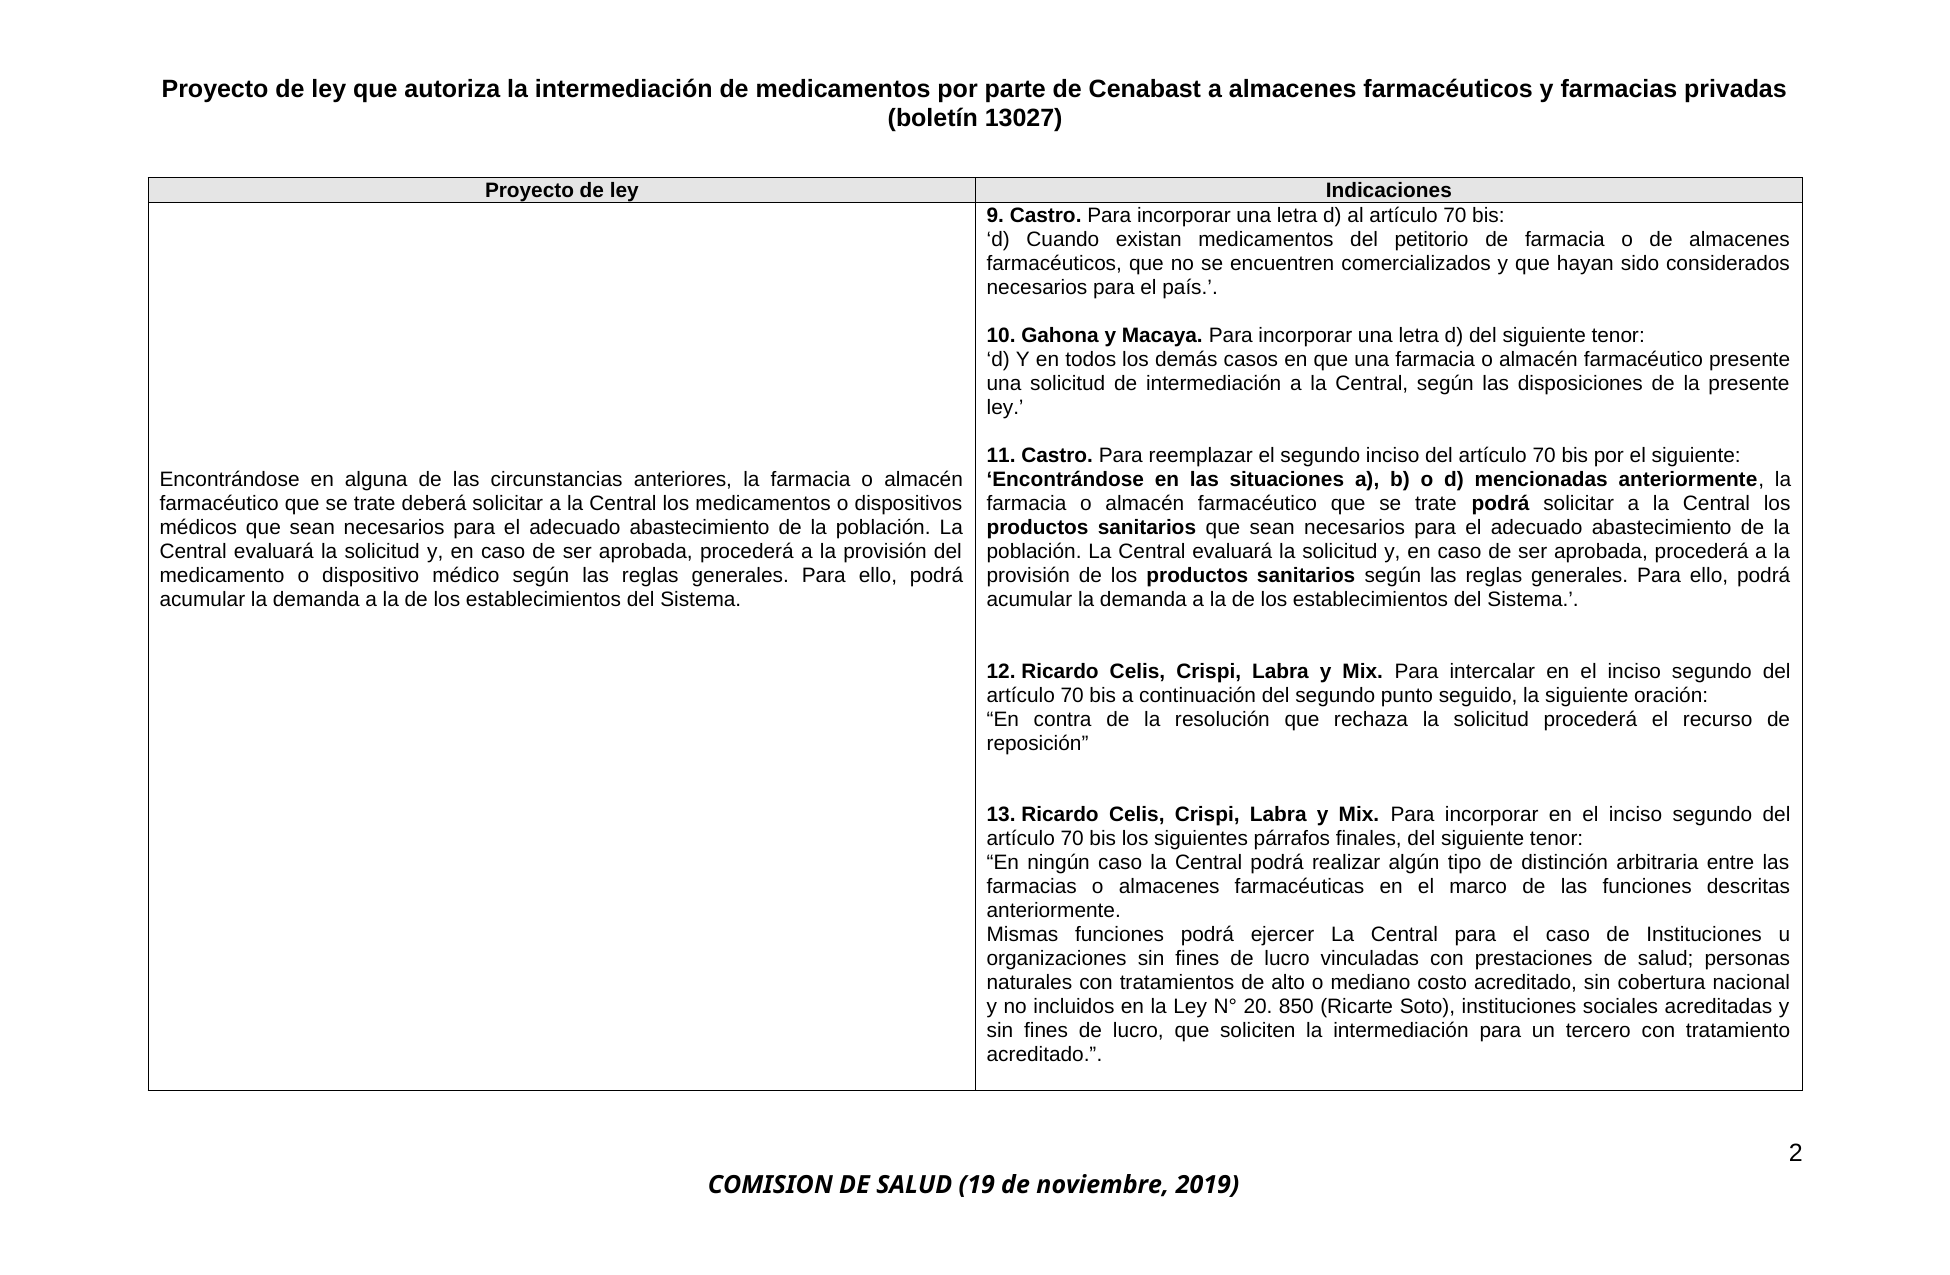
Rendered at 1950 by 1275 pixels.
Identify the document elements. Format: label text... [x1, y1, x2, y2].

table_cell Castro. Para incorporar una letra d) al artículo 70 bis: ‘d) Cuando existan medicamentos del petitorio de farmacia o de almacenes farmacéuticos, que no se encuentren comercializados y que hayan sido considerados necesarios para el país.’. Gahona y Macaya. Para incorporar una letra d) del siguiente tenor: ‘d) Y en todos los demás casos en que una farmacia o almacén farmacéutico presente una solicitud de intermediación a la Central, según las disposiciones de la presente ley.’ [976, 203, 1802, 443]
table_header Indicaciones [976, 178, 1802, 202]
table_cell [149, 443, 975, 1090]
table_header Proyecto de ley [149, 178, 975, 202]
table_cell [149, 203, 975, 443]
